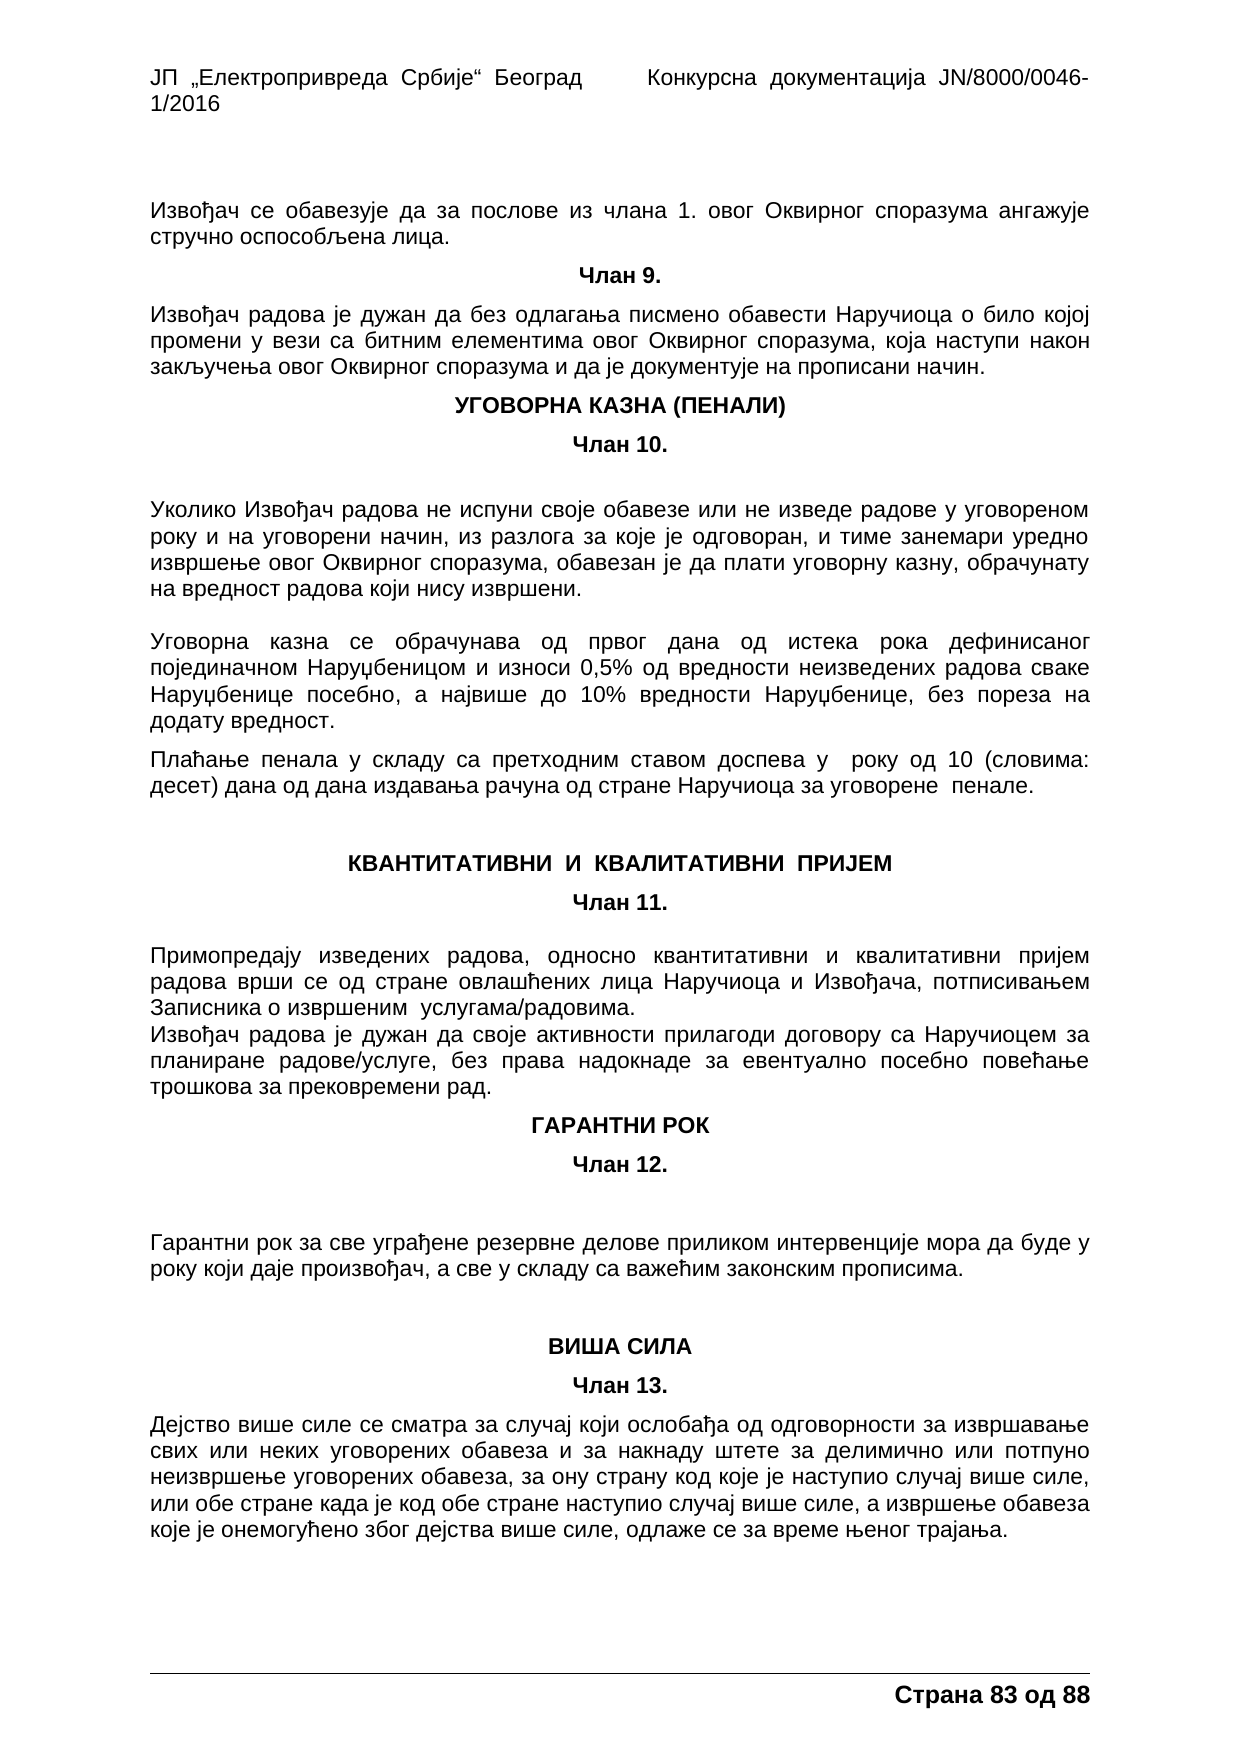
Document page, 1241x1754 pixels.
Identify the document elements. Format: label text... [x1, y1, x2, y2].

text Члан 12. [150, 1151, 1090, 1177]
text Члан 10. [150, 431, 1090, 457]
text Извођач радова је дужан да своје активности прилагоди договору са Наручиоцем за планиране радове/услуге, без права надокнаде за евентуално посебно повећање трошкова за прековремени рад. [150, 1021, 1090, 1100]
text Извођач се обавезује да за послове из члана 1. овог Оквирног споразума ангажује стручно оспособљена лица. [150, 197, 1090, 249]
text Уговорна казна се обрачунава од првог дана од истека рока дефинисаног појединачном Наруџбеницом и износи 0,5% од вредности неизведених радова сваке Наруџбенице посебно, а највише до 10% вредности Наруџбенице, без пореза на додату вредност. [150, 628, 1090, 733]
text Члан 9. [150, 262, 1090, 288]
text Члан 13. [150, 1372, 1090, 1398]
text Примопредају изведених радова, односно квантитативни и квалитативни пријем радова врши се од стране овлашћених лица Наручиоца и Извођача, потписивањем Записника о извршеним услугама/радовима. [150, 942, 1090, 1021]
text Гарантни рок за све уграђене резервне делове приликом интервенције мора да буде у року који даје произвођач, а све у складу са важећим законским прописима. [150, 1229, 1090, 1281]
text ГАРАНТНИ РОК [150, 1112, 1090, 1138]
text ВИША СИЛА [150, 1333, 1090, 1359]
text УГОВОРНА КАЗНА (ПЕНАЛИ) [150, 392, 1090, 418]
text Извођач радова је дужан да без одлагања писмено обавести Наручиоца о било којој промени у вези са битним елементима овог Оквирног споразума, која наступи након закључења овог Оквирног споразума и да је документује на прописани начин. [150, 301, 1090, 380]
text Уколико Извођач радова не испуни своје обавезе или не изведе радове у уговореном року и на уговорени начин, из разлога за које је одговоран, и тиме занемари уредно извршење овог Оквирног споразума, обавезан је да плати уговорну казну, обрачунату на вредност радова који нису извршени. [150, 496, 1090, 602]
text Плаћање пенала у складу са претходним ставом доспева у року од 10 (словима: десет) дана од дана издавања рачуна од стране Наручиоца за уговорене пенале. [150, 746, 1090, 799]
text Члан 11. [150, 889, 1090, 915]
text Дејство више силе се сматра за случај који ослобађа од одговорности за извршавање свих или неких уговорених обавеза и за накнаду штете за делимично или потпуно неизвршење уговорених обавеза, за ону страну код које је наступио случај више силе, или обе стране када је код обе стране наступио случај више силе, а извршење обавеза које је онемогућено због дејства више силе, одлаже се за време њеног трајања. [150, 1411, 1090, 1542]
text КВАНТИТАТИВНИ И КВАЛИТАТИВНИ ПРИЈЕМ [150, 850, 1090, 876]
